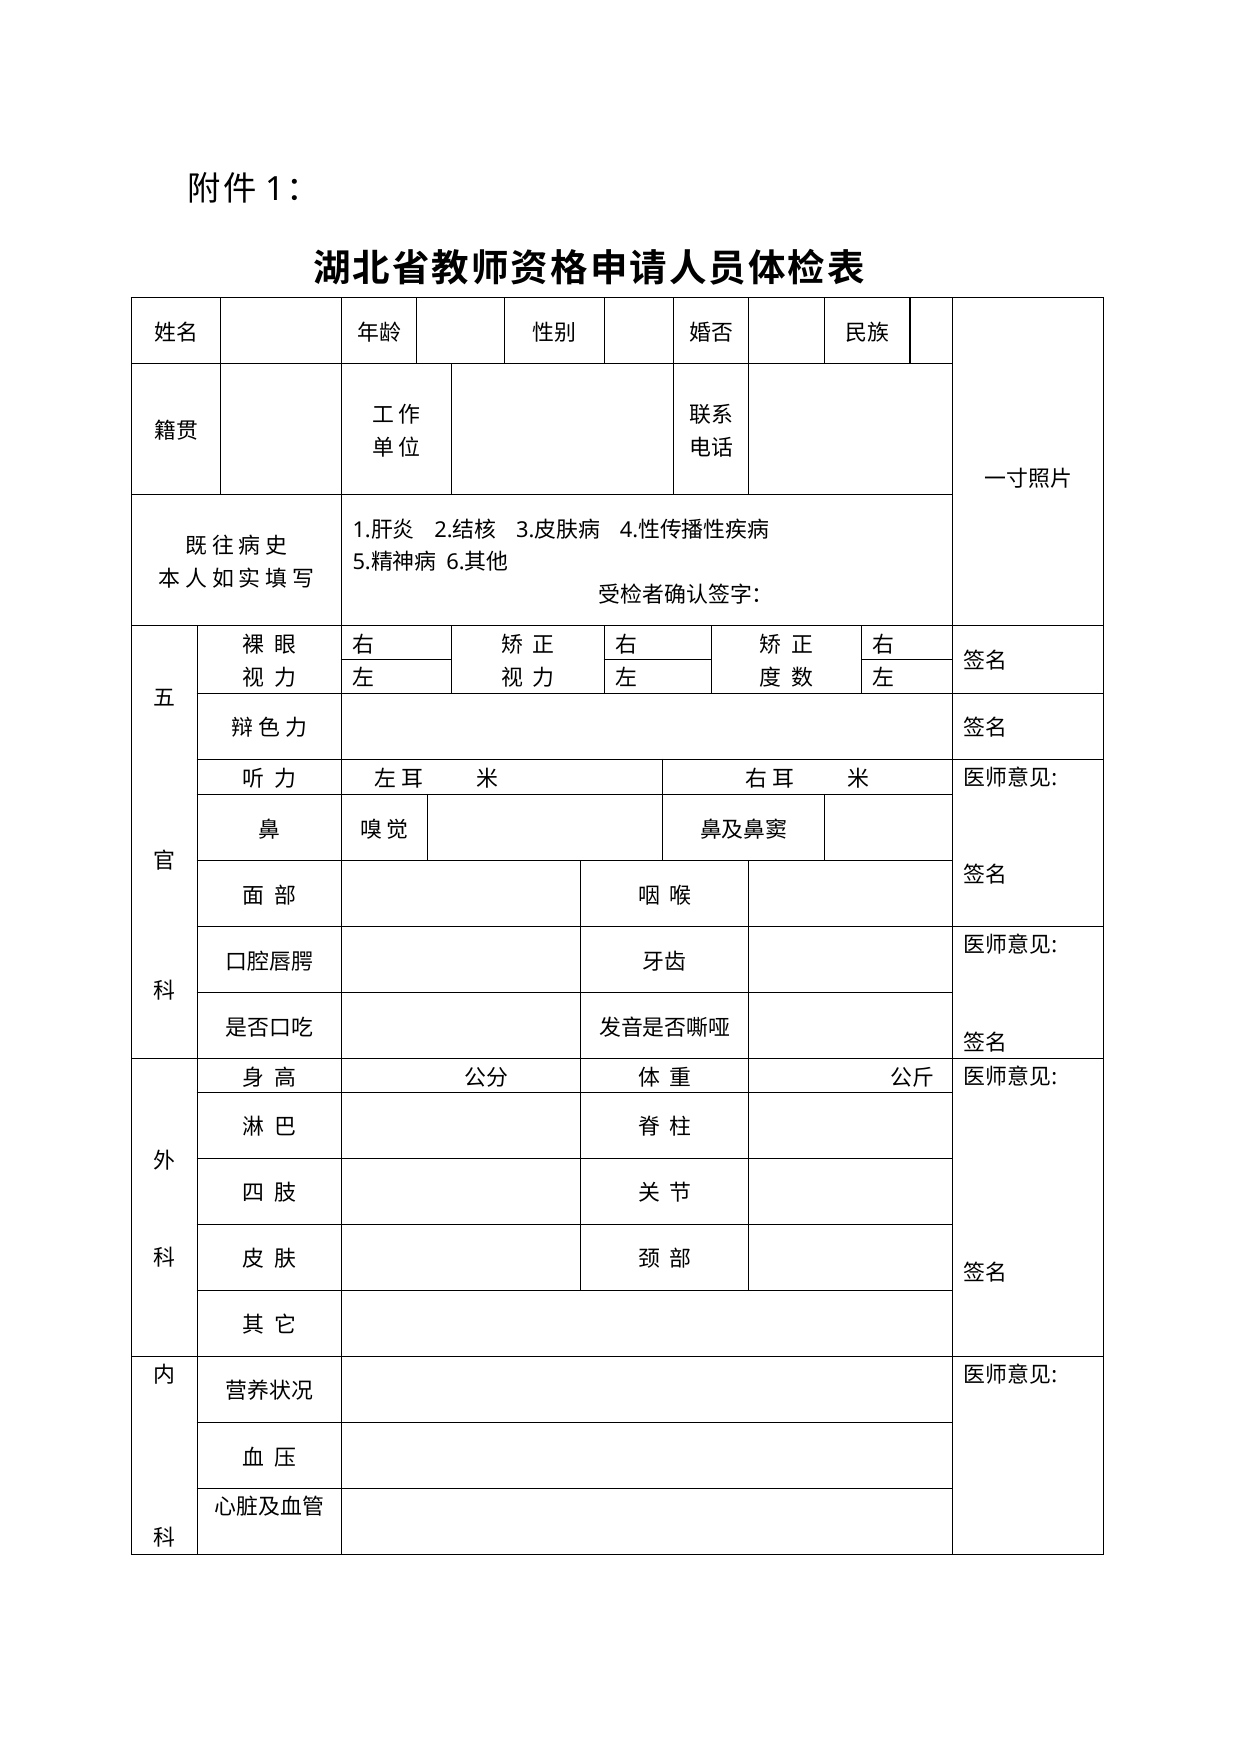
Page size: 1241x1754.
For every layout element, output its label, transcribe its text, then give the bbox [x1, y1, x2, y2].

table_cell 听 力 [198, 760, 341, 794]
table_cell [342, 1423, 952, 1488]
table_cell [749, 993, 952, 1058]
table_header [605, 298, 673, 363]
table_cell 面 部 [198, 861, 341, 926]
table_cell [342, 1159, 580, 1224]
table_cell 矫 正 视 力 [452, 626, 604, 692]
table_cell [749, 1225, 952, 1290]
table_cell 既 往 病 史 本 人 如 实 填 写 [132, 495, 341, 625]
table_cell 医师意见: 签名 [953, 760, 1103, 926]
table_cell 四 肢 [198, 1159, 341, 1224]
table_cell 血 压 [198, 1423, 341, 1488]
table_cell 籍贯 [132, 364, 220, 494]
table_cell 咽 喉 [581, 861, 748, 926]
table_cell 嗅 觉 [342, 795, 427, 860]
table_cell 公斤 [749, 1059, 952, 1092]
table_cell 辩 色 力 [198, 694, 341, 758]
table_cell 身 高 [198, 1059, 341, 1092]
table_cell [342, 1357, 952, 1422]
table_cell 五 官 科 [132, 626, 197, 1058]
table_header 一寸照片 [953, 298, 1103, 625]
table_cell 鼻 [198, 795, 341, 860]
table_cell [428, 795, 662, 860]
table_cell 营养状况 [198, 1357, 341, 1422]
table_cell 联系 电话 [674, 364, 748, 494]
table_cell 颈 部 [581, 1225, 748, 1290]
table_cell 左 耳 米 [342, 760, 662, 794]
table_cell [342, 927, 580, 992]
table_cell 皮 肤 [198, 1225, 341, 1290]
table_cell 关 节 [581, 1159, 748, 1224]
table_cell 牙齿 [581, 927, 748, 992]
table_cell 心脏及血管 [198, 1489, 341, 1554]
table_cell [342, 993, 580, 1058]
table_cell [749, 364, 952, 494]
table_header 年龄 [342, 298, 416, 363]
table_header 性别 [505, 298, 604, 363]
table_cell 右 [342, 626, 451, 659]
table_cell 签名 [953, 694, 1103, 758]
table_cell 医师意见: 签名 [953, 927, 1103, 1058]
table_header 婚否 [674, 298, 748, 363]
table_cell [342, 1291, 952, 1356]
table_cell [749, 861, 952, 926]
table_header [749, 298, 824, 363]
table_cell 医师意见: 签名 [953, 1357, 1103, 1554]
table_cell [825, 795, 952, 860]
table_cell [452, 364, 673, 494]
table_header [911, 298, 952, 363]
table_cell 外 科 [132, 1059, 197, 1356]
table_cell 签名 [953, 626, 1103, 692]
table_cell 淋 巴 [198, 1093, 341, 1158]
table_cell [749, 1159, 952, 1224]
table_cell [749, 927, 952, 992]
table_cell 是否口吃 [198, 993, 341, 1058]
table_header 民族 [825, 298, 909, 363]
table_cell 工 作 单 位 [342, 364, 451, 494]
table_header 姓名 [132, 298, 220, 363]
table_cell 脊 柱 [581, 1093, 748, 1158]
table_cell 内 科 [132, 1357, 197, 1554]
table_cell 公分 [342, 1059, 580, 1092]
table_cell 右 [862, 626, 952, 659]
table_cell 鼻及鼻窦 [663, 795, 824, 860]
table_cell [342, 694, 952, 758]
text 附件1： [187, 162, 990, 210]
table_header [417, 298, 504, 363]
table_cell [221, 364, 341, 494]
table_cell [749, 1093, 952, 1158]
table_cell 矫 正 度 数 [712, 626, 861, 692]
table_cell 口腔唇腭 [198, 927, 341, 992]
table_cell 左 [605, 660, 711, 692]
table_cell 右 耳 米 [663, 760, 952, 794]
table_cell [342, 1093, 580, 1158]
table_cell 裸 眼 视 力 [198, 626, 341, 692]
table_cell 左 [862, 660, 952, 692]
table_cell 医师意见: 签名 [953, 1059, 1103, 1356]
table_cell 1.肝炎 2.结核 3.皮肤病 4.性传播性疾病 5.精神病 6.其他 受检者确认签字： [342, 495, 952, 625]
table_cell [342, 1489, 952, 1554]
table_cell [342, 1225, 580, 1290]
text 湖北省教师资格申请人员体检表 [187, 232, 990, 297]
table_cell 体 重 [581, 1059, 748, 1092]
table_cell 右 [605, 626, 711, 659]
table_cell 左 [342, 660, 451, 692]
table_cell 发音是否嘶哑 [581, 993, 748, 1058]
table_cell [342, 861, 580, 926]
table_header [221, 298, 341, 363]
table_cell 其 它 [198, 1291, 341, 1356]
